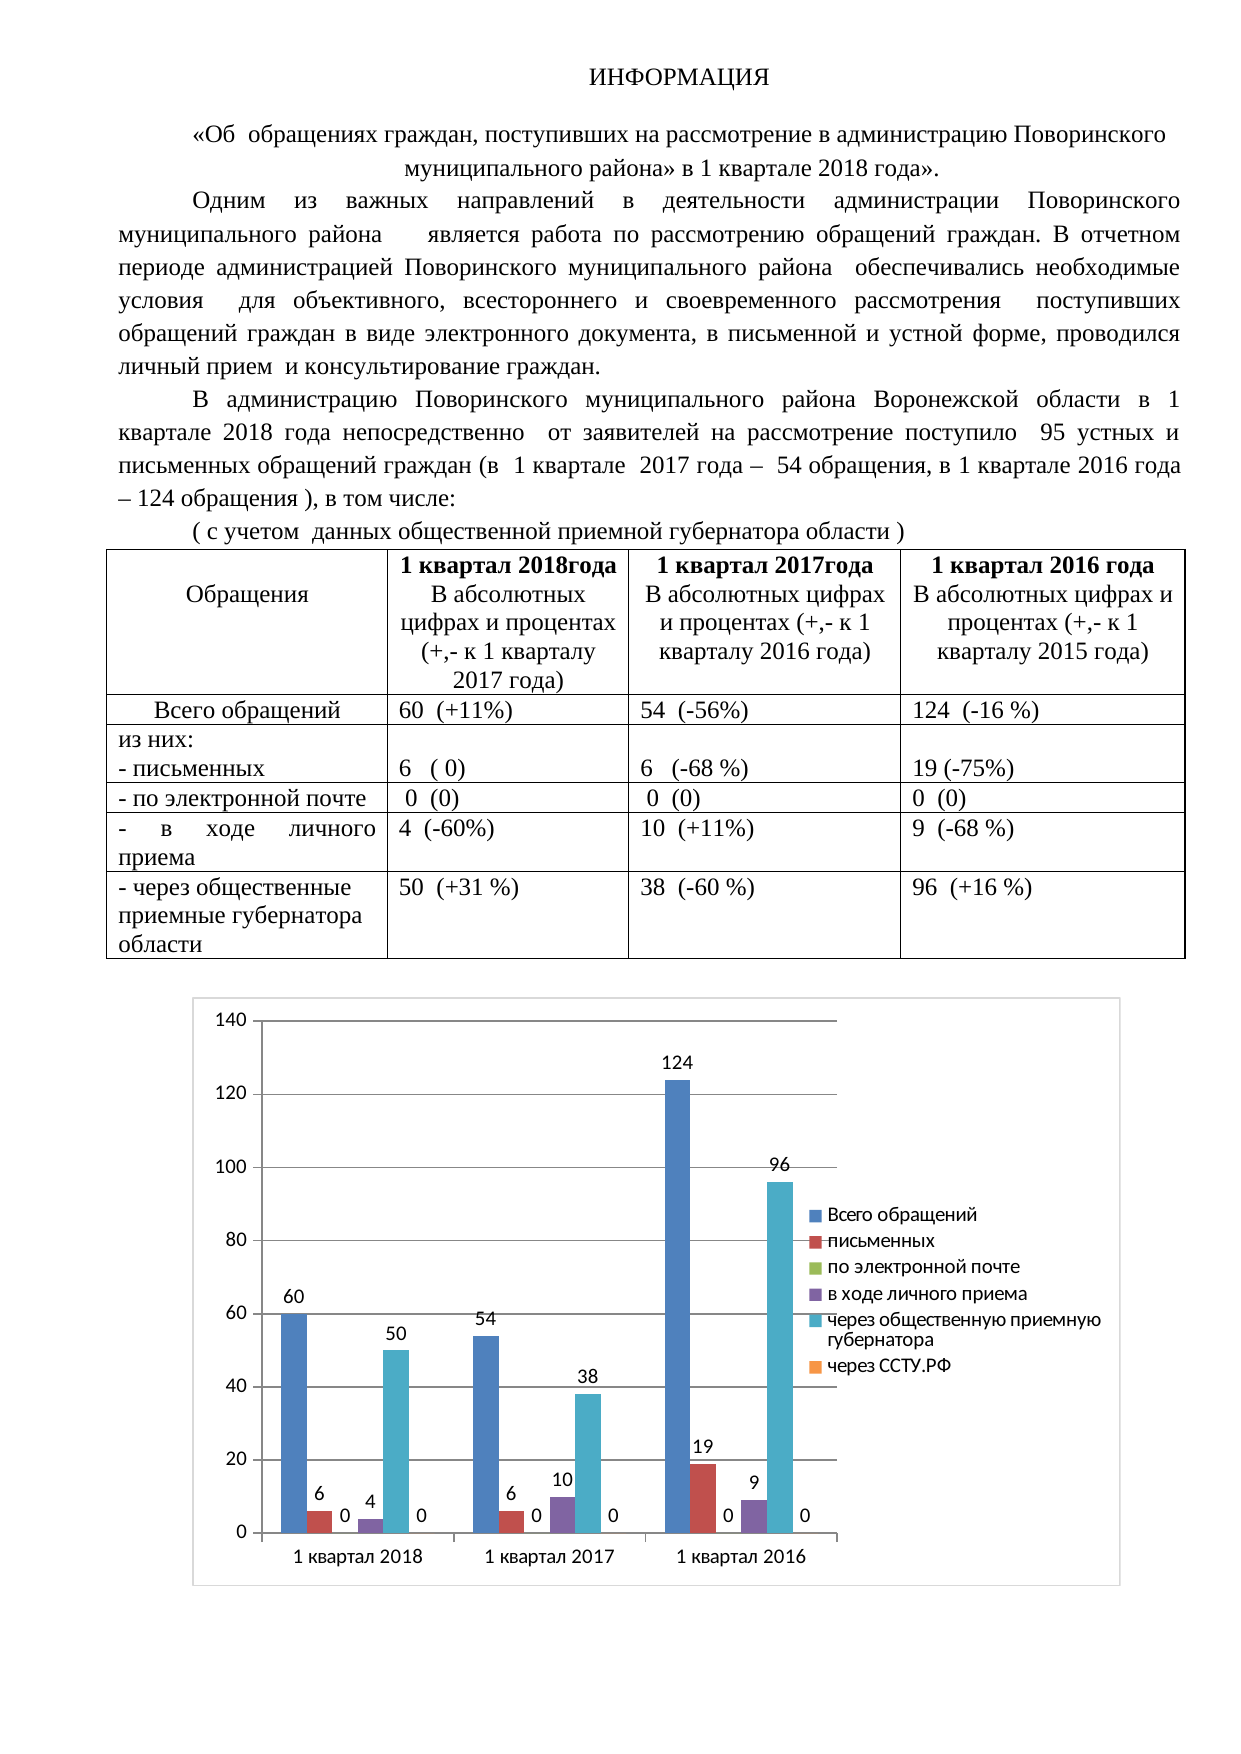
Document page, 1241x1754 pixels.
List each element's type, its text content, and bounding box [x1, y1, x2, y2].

table_cell 54 (-56%) [629, 695, 900, 723]
table_cell 10 (+11%) [629, 813, 900, 871]
table_cell 6 (-68 %) [629, 725, 900, 782]
table_header Обращения [107, 550, 387, 694]
table_header 1 квартал 2016 года В абсолютных цифрах и процентах (+,- к 1 кварталу 2015 года) [901, 550, 1184, 694]
table_cell 9 (-68 %) [901, 813, 1184, 871]
table_cell 6 ( 0) [388, 725, 628, 782]
text Одним из важных направлений в деятельности администрации Поворинского муниципального района является работа по рассмотрению обращений граждан. В отчетном периоде администрацией Поворинского муниципального района обеспечивались необходимые условия для объективного, всестороннего и своевременного рассмотрения поступивших обращений граждан в виде электронного документа, в письменной и устной форме, проводился личный прием и консультирование граждан. [118, 186, 1181, 379]
table_cell - в ходе личного приема [107, 813, 387, 871]
table_cell - по электронной почте [107, 783, 387, 812]
table_cell 0 (0) [629, 783, 900, 812]
table_cell 60 (+11%) [388, 695, 628, 723]
table_header 1 квартал 2018года В абсолютных цифрах и процентах (+,- к 1 кварталу 2017 года) [388, 550, 628, 694]
text В администрацию Поворинского муниципального района Воронежской области в 1 квартале 2018 года непосредственно от заявителей на рассмотрение поступило 95 устных и письменных обращений граждан (в 1 квартале 2017 года – 54 обращения, в 1 квартале 2016 года – 124 обращения ), в том числе: [118, 384, 1181, 512]
text ( с учетом данных общественной приемной губернатора области ) [118, 516, 1181, 544]
table_cell 19 (-75%) [901, 725, 1184, 782]
table_cell - через общественные приемные губернатора области [107, 872, 387, 958]
table_cell 124 (-16 %) [901, 695, 1184, 723]
table_cell 4 (-60%) [388, 813, 628, 871]
table_cell 0 (0) [901, 783, 1184, 812]
table_cell 0 (0) [388, 783, 628, 812]
text ИНФОРМАЦИЯ [162, 62, 1181, 91]
table_cell 96 (+16 %) [901, 872, 1184, 958]
table_cell Всего обращений [107, 695, 387, 723]
table_cell из них: - письменных [107, 725, 387, 782]
table_cell 38 (-60 %) [629, 872, 900, 958]
text «Об обращениях граждан, поступивших на рассмотрение в администрацию Поворинского муниципального района» в 1 квартале 2018 года». [162, 119, 1181, 181]
table_header 1 квартал 2017года В абсолютных цифрах и процентах (+,- к 1 кварталу 2016 года) [629, 550, 900, 694]
table_cell 50 (+31 %) [388, 872, 628, 958]
